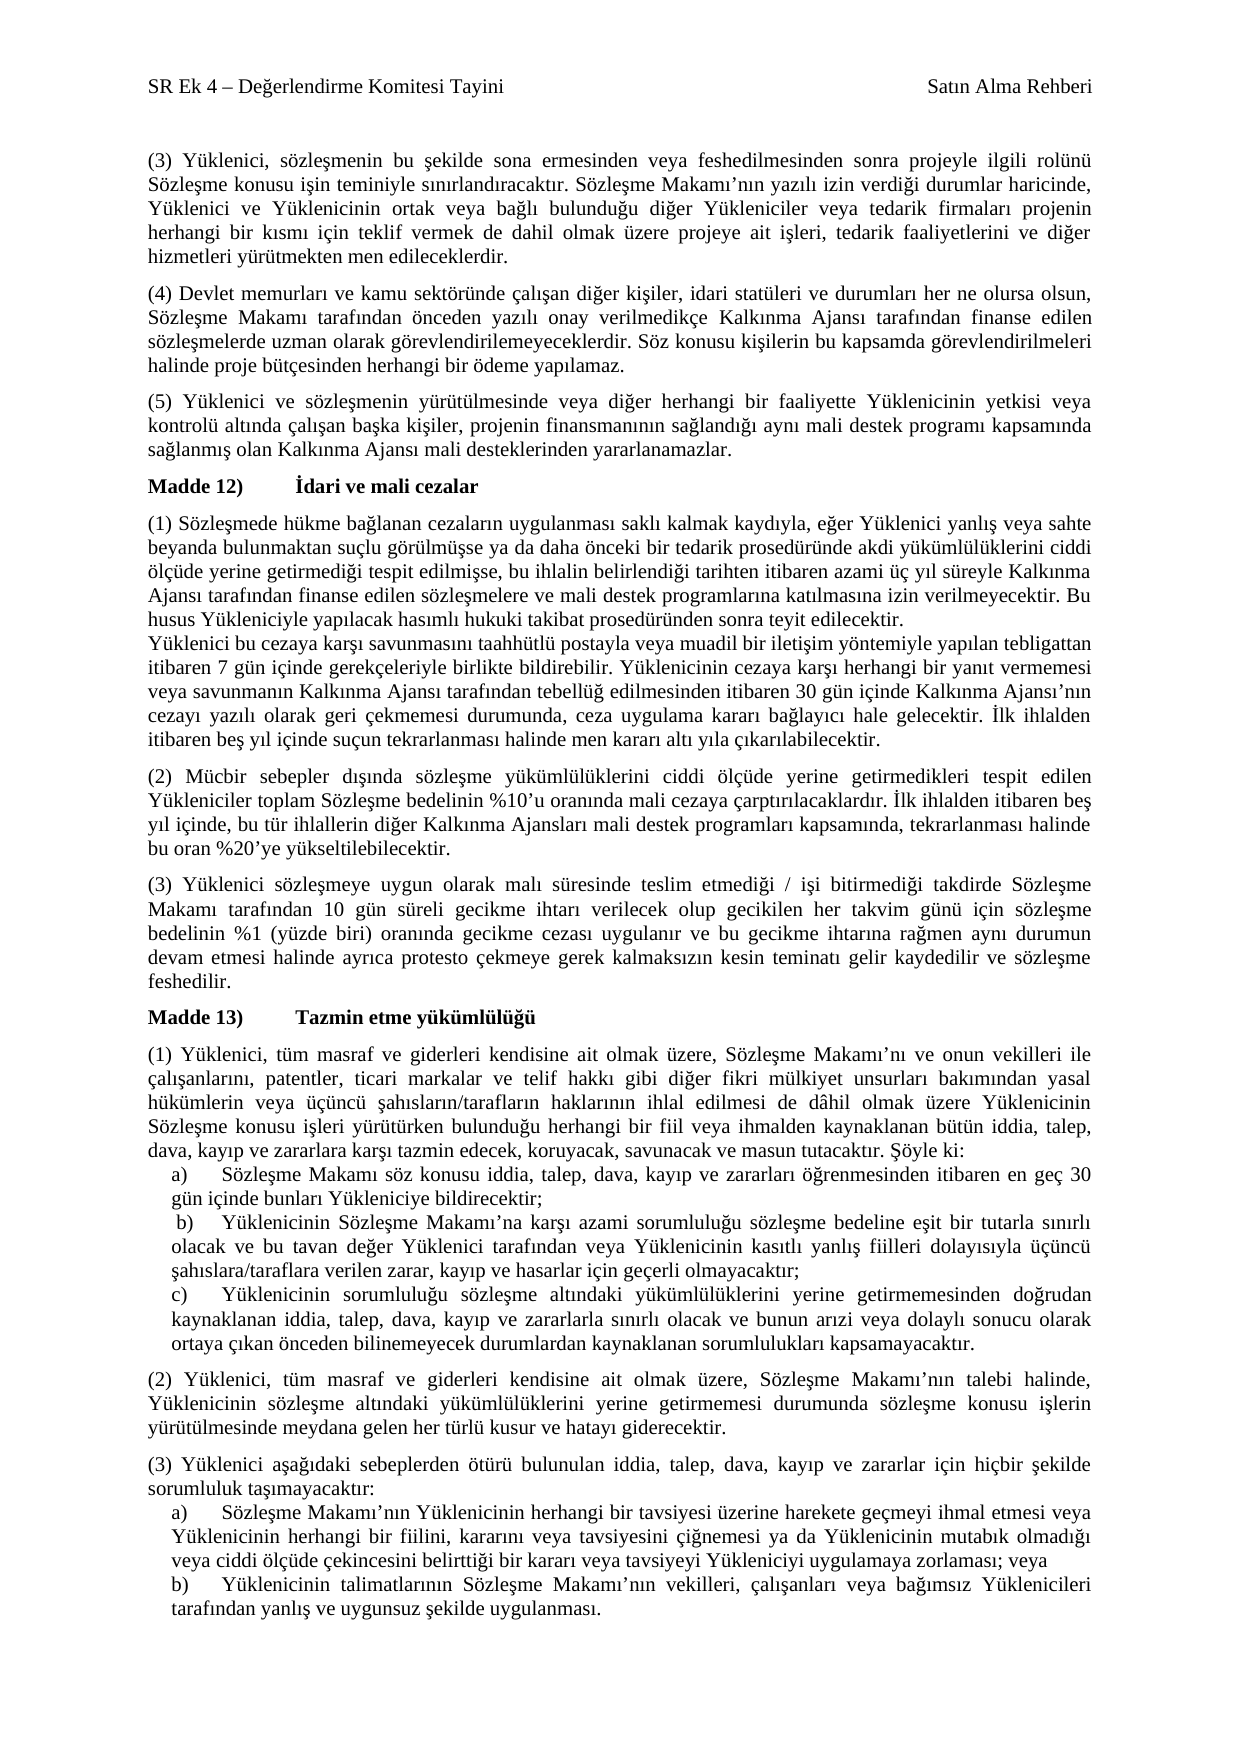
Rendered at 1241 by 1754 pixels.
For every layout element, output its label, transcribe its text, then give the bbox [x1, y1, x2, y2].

text (3) Yüklenici, sözleşmenin bu şekilde sona ermesinden veya feshedilmesinden sonra projeyle ilgili rolünü Sözleşme konusu işin teminiyle sınırlandıracaktır. Sözleşme Makamı’nın yazılı izin verdiği durumlar haricinde, Yüklenici ve Yüklenicinin ortak veya bağlı bulunduğu diğer Yükleniciler veya tedarik firmaları projenin herhangi bir kısmı için teklif vermek de dahil olmak üzere projeye ait işleri, tedarik faaliyetlerini ve diğer hizmetleri yürütmekten men edileceklerdir. [148, 148, 1093, 268]
text a) Sözleşme Makamı’nın Yüklenicinin herhangi bir tavsiyesi üzerine harekete geçmeyi ihmal etmesi veya Yüklenicinin herhangi bir fiilini, kararını veya tavsiyesini çiğnemesi ya da Yüklenicinin mutabık olmadığı veya ciddi ölçüde çekincesini belirttiği bir kararı veya tavsiyeyi Yükleniciyi uygulamaya zorlaması; veya [171, 1500, 1093, 1572]
text a) Sözleşme Makamı söz konusu iddia, talep, dava, kayıp ve zararları öğrenmesinden itibaren en geç 30 gün içinde bunları Yükleniciye bildirecektir; [171, 1162, 1093, 1210]
text (5) Yüklenici ve sözleşmenin yürütülmesinde veya diğer herhangi bir faaliyette Yüklenicinin yetkisi veya kontrolü altında çalışan başka kişiler, projenin finansmanının sağlandığı aynı mali destek programı kapsamında sağlanmış olan Kalkınma Ajansı mali desteklerinden yararlanamazlar. [148, 389, 1093, 461]
text b) Yüklenicinin talimatlarının Sözleşme Makamı’nın vekilleri, çalışanları veya bağımsız Yüklenicileri tarafından yanlış ve uygunsuz şekilde uygulanması. [171, 1572, 1093, 1620]
text (1) Yüklenici, tüm masraf ve giderleri kendisine ait olmak üzere, Sözleşme Makamı’nı ve onun vekilleri ile çalışanlarını, patentler, ticari markalar ve telif hakkı gibi diğer fikri mülkiyet unsurları bakımından yasal hükümlerin veya üçüncü şahısların/tarafların haklarının ihlal edilmesi de dâhil olmak üzere Yüklenicinin Sözleşme konusu işleri yürütürken bulunduğu herhangi bir fiil veya ihmalden kaynaklanan bütün iddia, talep, dava, kayıp ve zararlara karşı tazmin edecek, koruyacak, savunacak ve masun tutacaktır. Şöyle ki: [148, 1042, 1093, 1162]
text (2) Mücbir sebepler dışında sözleşme yükümlülüklerini ciddi ölçüde yerine getirmedikleri tespit edilen Yükleniciler toplam Sözleşme bedelinin %10’u oranında mali cezaya çarptırılacaklardır. İlk ihlalden itibaren beş yıl içinde, bu tür ihlallerin diğer Kalkınma Ajansları mali destek programları kapsamında, tekrarlanması halinde bu oran %20’ye yükseltilebilecektir. [148, 764, 1093, 860]
list Tazmin etme yükümlülüğü [148, 1005, 1093, 1029]
text (3) Yüklenici sözleşmeye uygun olarak malı süresinde teslim etmediği / işi bitirmediği takdirde Sözleşme Makamı tarafından 10 gün süreli gecikme ihtarı verilecek olup gecikilen her takvim günü için sözleşme bedelinin %1 (yüzde biri) oranında gecikme cezası uygulanır ve bu gecikme ihtarına rağmen aynı durumun devam etmesi halinde ayrıca protesto çekmeye gerek kalmaksızın kesin teminatı gelir kaydedilir ve sözleşme feshedilir. [148, 872, 1093, 993]
text (2) Yüklenici, tüm masraf ve giderleri kendisine ait olmak üzere, Sözleşme Makamı’nın talebi halinde, Yüklenicinin sözleşme altındaki yükümlülüklerini yerine getirmemesi durumunda sözleşme konusu işlerin yürütülmesinde meydana gelen her türlü kusur ve hatayı giderecektir. [148, 1367, 1093, 1439]
text (4) Devlet memurları ve kamu sektöründe çalışan diğer kişiler, idari statüleri ve durumları her ne olursa olsun, Sözleşme Makamı tarafından önceden yazılı onay verilmedikçe Kalkınma Ajansı tarafından finanse edilen sözleşmelerde uzman olarak görevlendirilemeyeceklerdir. Söz konusu kişilerin bu kapsamda görevlendirilmeleri halinde proje bütçesinden herhangi bir ödeme yapılamaz. [148, 281, 1093, 377]
text Yüklenici bu cezaya karşı savunmasını taahhütlü postayla veya muadil bir iletişim yöntemiyle yapılan tebligattan itibaren 7 gün içinde gerekçeleriyle birlikte bildirebilir. Yüklenicinin cezaya karşı herhangi bir yanıt vermemesi veya savunmanın Kalkınma Ajansı tarafından tebellüğ edilmesinden itibaren 30 gün içinde Kalkınma Ajansı’nın cezayı yazılı olarak geri çekmemesi durumunda, ceza uygulama kararı bağlayıcı hale gelecektir. İlk ihlalden itibaren beş yıl içinde suçun tekrarlanması halinde men kararı altı yıla çıkarılabilecektir. [148, 631, 1093, 751]
text b) Yüklenicinin Sözleşme Makamı’na karşı azami sorumluluğu sözleşme bedeline eşit bir tutarla sınırlı olacak ve bu tavan değer Yüklenici tarafından veya Yüklenicinin kasıtlı yanlış fiilleri dolayısıyla üçüncü şahıslara/taraflara verilen zarar, kayıp ve hasarlar için geçerli olmayacaktır; [171, 1210, 1093, 1282]
text (3) Yüklenici aşağıdaki sebeplerden ötürü bulunulan iddia, talep, dava, kayıp ve zararlar için hiçbir şekilde sorumluluk taşımayacaktır: [148, 1452, 1093, 1500]
text c) Yüklenicinin sorumluluğu sözleşme altındaki yükümlülüklerini yerine getirmemesinden doğrudan kaynaklanan iddia, talep, dava, kayıp ve zararlarla sınırlı olacak ve bunun arızi veya dolaylı sonucu olarak ortaya çıkan önceden bilinemeyecek durumlardan kaynaklanan sorumlulukları kapsamayacaktır. [171, 1282, 1093, 1354]
list İdari ve mali cezalar [148, 474, 1093, 498]
text (1) Sözleşmede hükme bağlanan cezaların uygulanması saklı kalmak kaydıyla, eğer Yüklenici yanlış veya sahte beyanda bulunmaktan suçlu görülmüşse ya da daha önceki bir tedarik prosedüründe akdi yükümlülüklerini ciddi ölçüde yerine getirmediği tespit edilmişse, bu ihlalin belirlendiği tarihten itibaren azami üç yıl süreyle Kalkınma Ajansı tarafından finanse edilen sözleşmelere ve mali destek programlarına katılmasına izin verilmeyecektir. Bu husus Yükleniciyle yapılacak hasımlı hukuki takibat prosedüründen sonra teyit edilecektir. [148, 511, 1093, 631]
